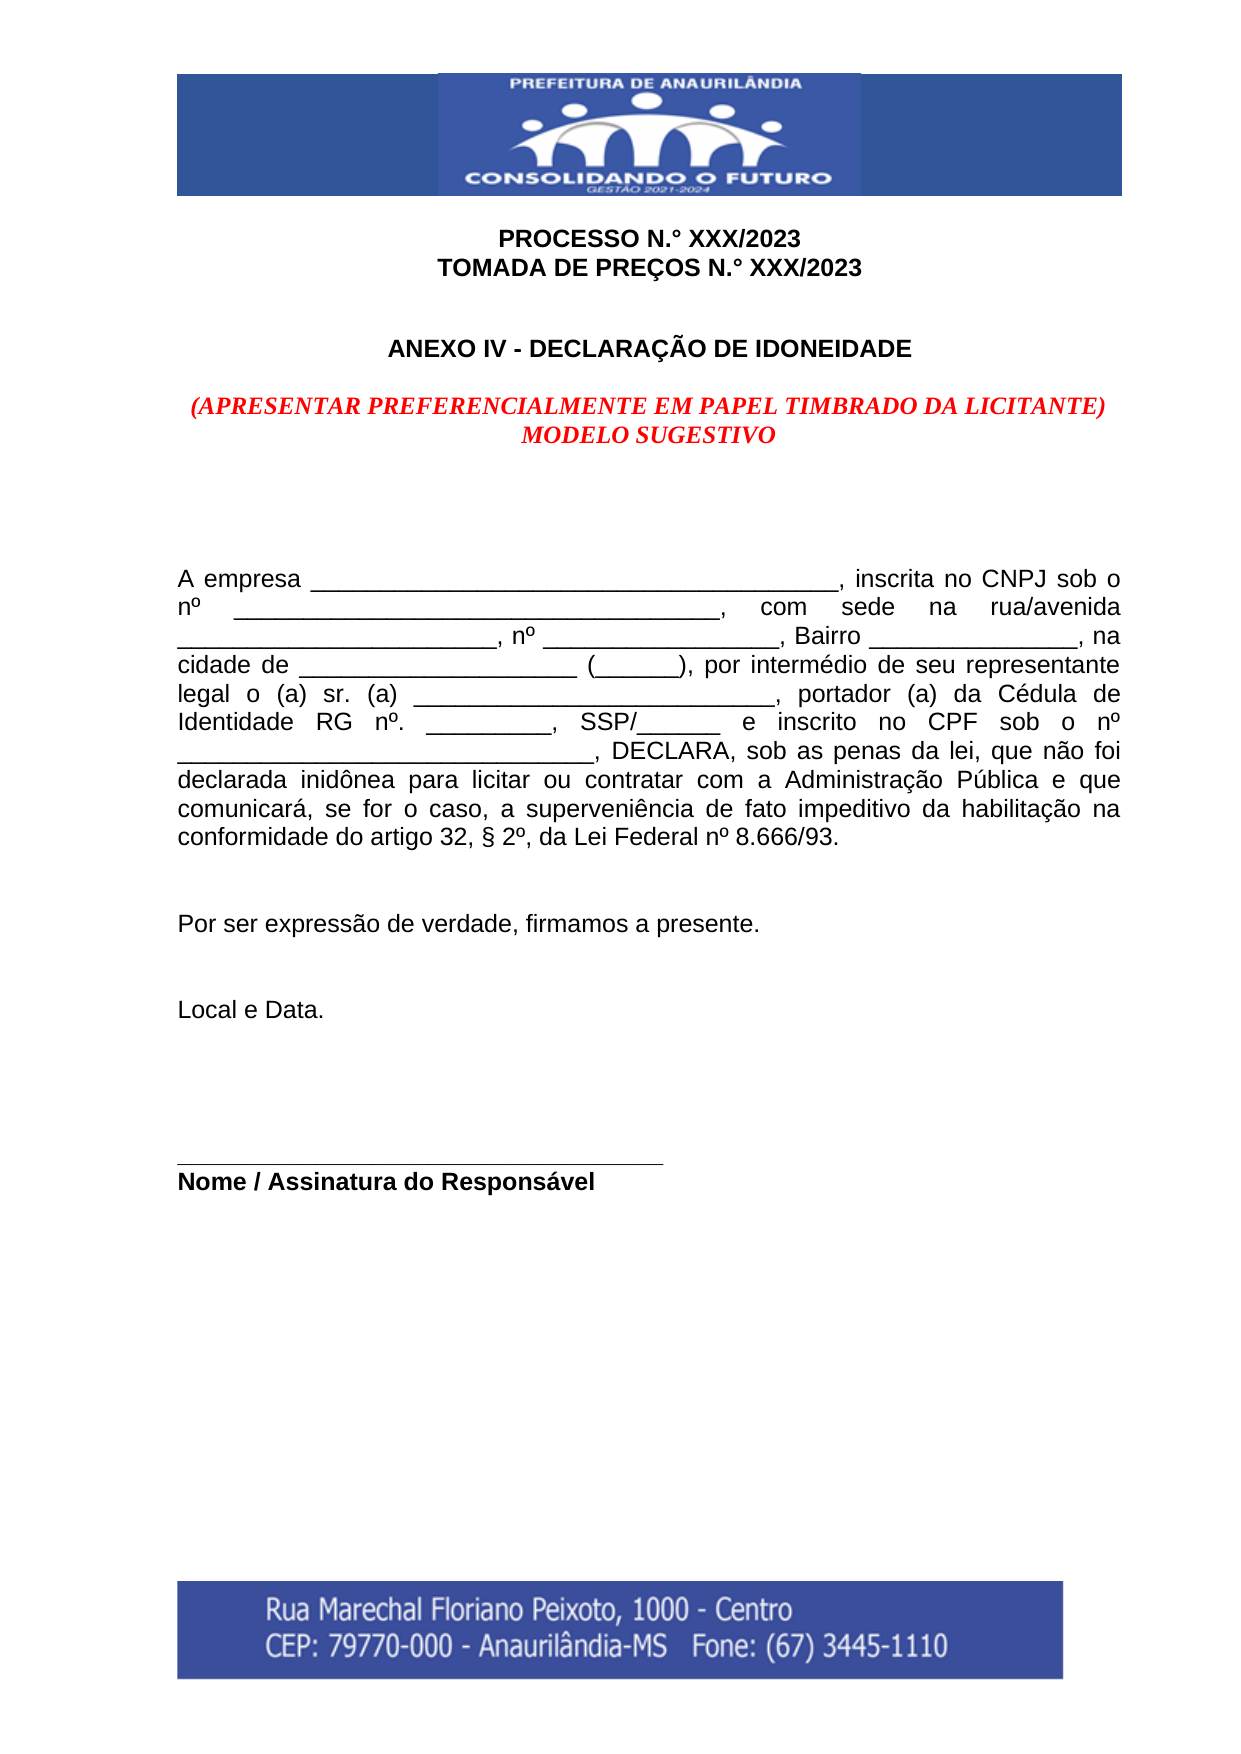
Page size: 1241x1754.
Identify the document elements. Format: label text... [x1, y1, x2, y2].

text MODELO SUGESTIVO [177, 420, 1122, 449]
text PROCESSO N.° XXX/2023 [177, 224, 1122, 253]
text A empresa ______________________________________, inscrita no CNPJ sob o nº ___________________________________, com sede na rua/avenida _______________________, nº _________________, Bairro _______________, na cidade de ____________________ (______), por intermédio de seu representante legal o (a) sr. (a) __________________________, portador (a) da Cédula de Identidade RG nº. _________, SSP/______ e inscrito no CPF sob o nº ______________________________, DECLARA, sob as penas da lei, que não foi declarada inidônea para licitar ou contratar com a Administração Pública e que comunicará, se for o caso, a superveniência de fato impeditivo da habilitação na conformidade do artigo 32, § 2º, da Lei Federal nº 8.666/93. [177, 564, 1122, 851]
picture [177, 1581, 1065, 1681]
text ___________________________________ [177, 1139, 1122, 1167]
text Nome / Assinatura do Responsável [177, 1167, 1122, 1196]
text ANEXO IV - Declaração de Idoneidade [177, 334, 1122, 362]
picture [437, 73, 862, 196]
text (APRESENTAR PREFERENCIALMENTE EM PAPEL TIMBRADO DA LICITANTE) [177, 391, 1122, 420]
text TOMADA DE PREÇOS N.° XXX/2023 [177, 253, 1122, 282]
text Por ser expressão de verdade, firmamos a presente. [177, 909, 1122, 937]
text Local e Data. [177, 995, 1122, 1024]
